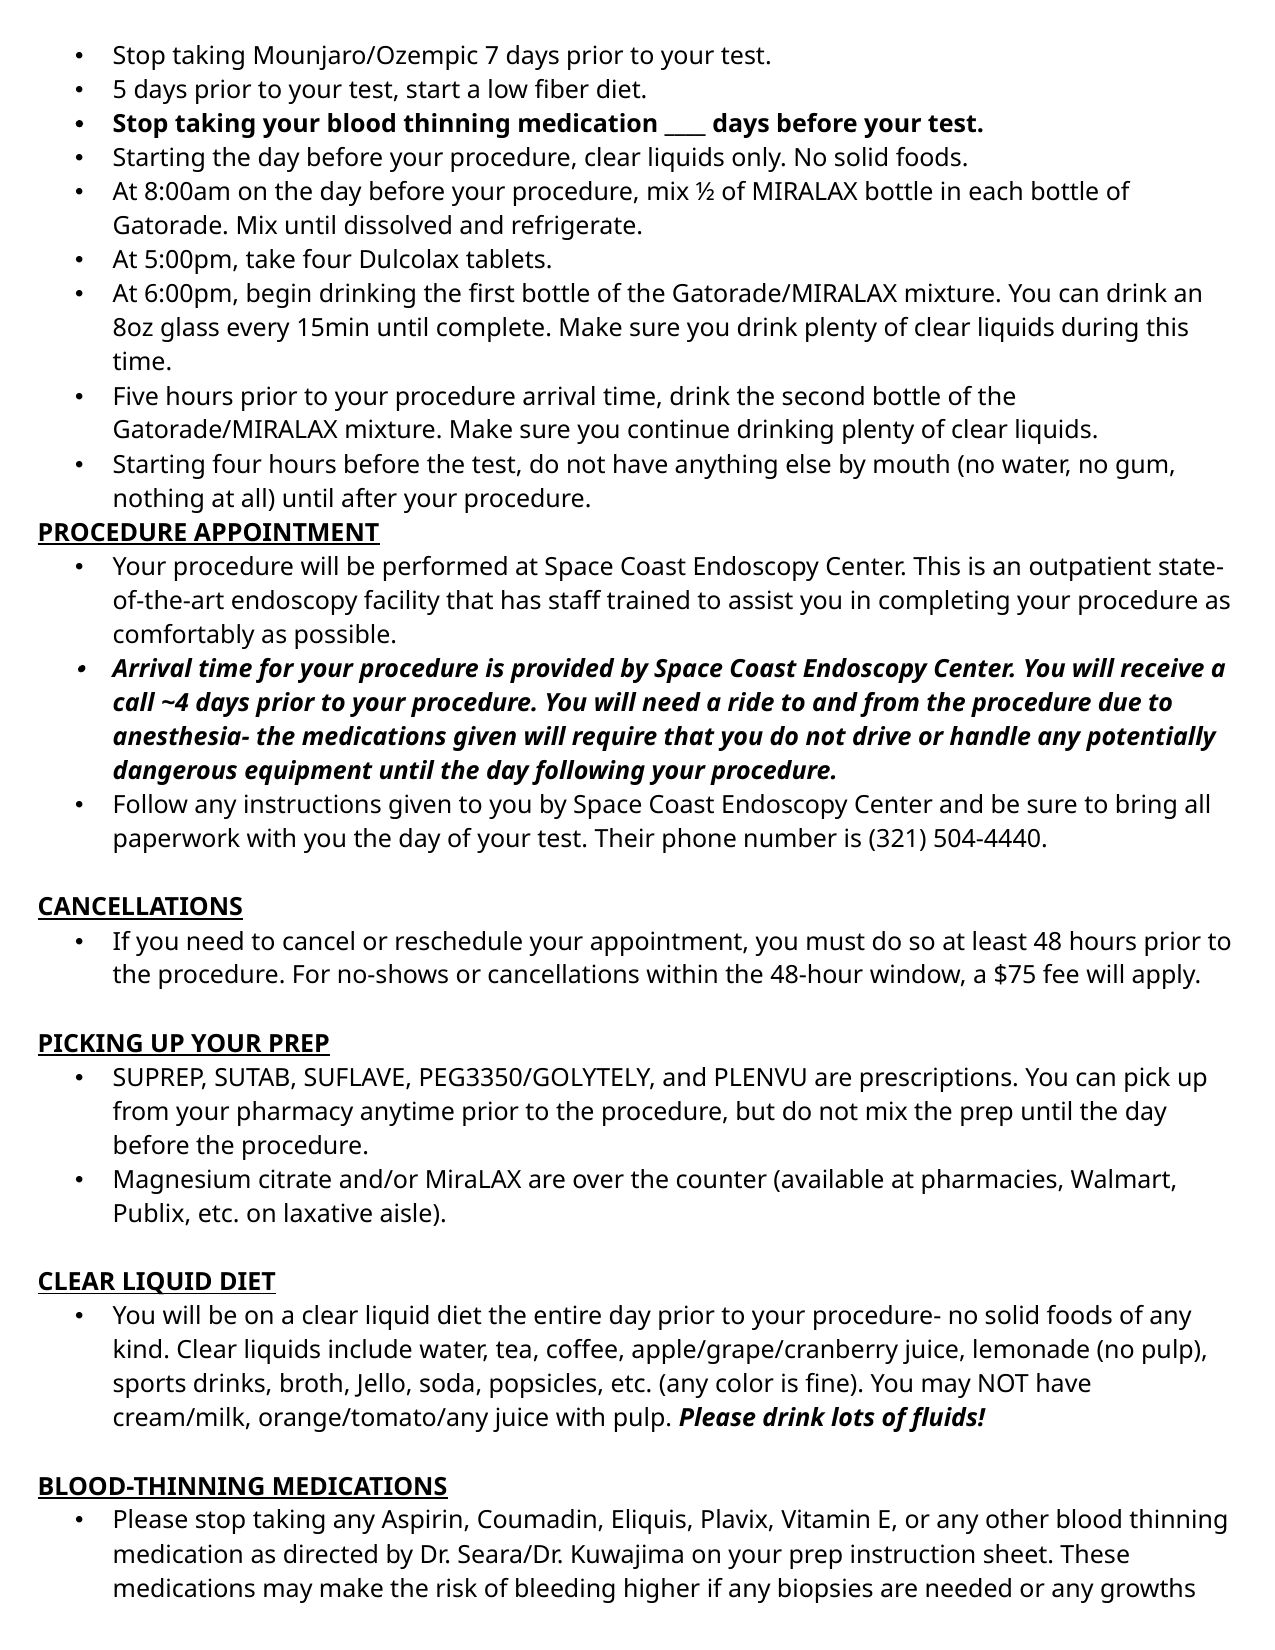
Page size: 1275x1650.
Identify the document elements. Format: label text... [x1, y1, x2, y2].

list At 8:00am on the day before your procedure, mix ½ of MIRALAX bottle in each bottle of Gatorade. Mix until dissolved and refrigerate. [75, 174, 1237, 242]
list If you need to cancel or reschedule your appointment, you must do so at least 48 hours prior to the procedure. For no-shows or cancellations within the 48-hour window, a $75 fee will apply. [75, 923, 1237, 991]
list Arrival time for your procedure is provided by Space Coast Endoscopy Center. You will receive a call ~4 days prior to your procedure. You will need a ride to and from the procedure due to anesthesia- the medications given will require that you do not drive or handle any potentially dangerous equipment until the day following your procedure. [75, 651, 1237, 787]
list Stop taking your blood thinning medication ____ days before your test. [75, 106, 1237, 140]
list Stop taking Mounjaro/Ozempic 7 days prior to your test. [75, 37, 1237, 72]
text PROCEDURE APPOINTMENT [37, 514, 1237, 548]
list Starting four hours before the test, do not have anything else by mouth (no water, no gum, nothing at all) until after your procedure. [75, 446, 1237, 514]
list At 6:00pm, begin drinking the first bottle of the Gatorade/MIRALAX mixture. You can drink an 8oz glass every 15min until complete. Make sure you drink plenty of clear liquids during this time. [75, 276, 1237, 378]
list At 5:00pm, take four Dulcolax tablets. [75, 242, 1237, 276]
list 5 days prior to your test, start a low fiber diet. [75, 72, 1237, 106]
list Starting the day before your procedure, clear liquids only. No solid foods. [75, 140, 1237, 174]
list SUPREP, SUTAB, SUFLAVE, PEG3350/GOLYTELY, and PLENVU are prescriptions. You can pick up from your pharmacy anytime prior to the procedure, but do not mix the prep until the day before the procedure. [75, 1059, 1237, 1162]
list Magnesium citrate and/or MiraLAX are over the counter (available at pharmacies, Walmart, Publix, etc. on laxative aisle). [75, 1162, 1237, 1230]
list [75, 1502, 1237, 1604]
text PICKING UP YOUR PREP [37, 1025, 1237, 1059]
list Your procedure will be performed at Space Coast Endoscopy Center. This is an outpatient state-of-the-art endoscopy facility that has staff trained to assist you in completing your procedure as comfortably as possible. [75, 548, 1237, 651]
list Follow any instructions given to you by Space Coast Endoscopy Center and be sure to bring all paperwork with you the day of your test. Their phone number is (321) 504-4440. [75, 787, 1237, 855]
text CANCELLATIONS [37, 889, 1237, 923]
list Five hours prior to your procedure arrival time, drink the second bottle of the Gatorade/MIRALAX mixture. Make sure you continue drinking plenty of clear liquids. [75, 378, 1237, 446]
list You will be on a clear liquid diet the entire day prior to your procedure- no solid foods of any kind. Clear liquids include water, tea, coffee, apple/grape/cranberry juice, lemonade (no pulp), sports drinks, broth, Jello, soda, popsicles, etc. (any color is fine). You may NOT have cream/milk, orange/tomato/any juice with pulp. Please drink lots of fluids! [75, 1298, 1237, 1434]
text BLOOD-THINNING MEDICATIONS [37, 1468, 1237, 1502]
text CLEAR LIQUID DIET [37, 1264, 1237, 1298]
